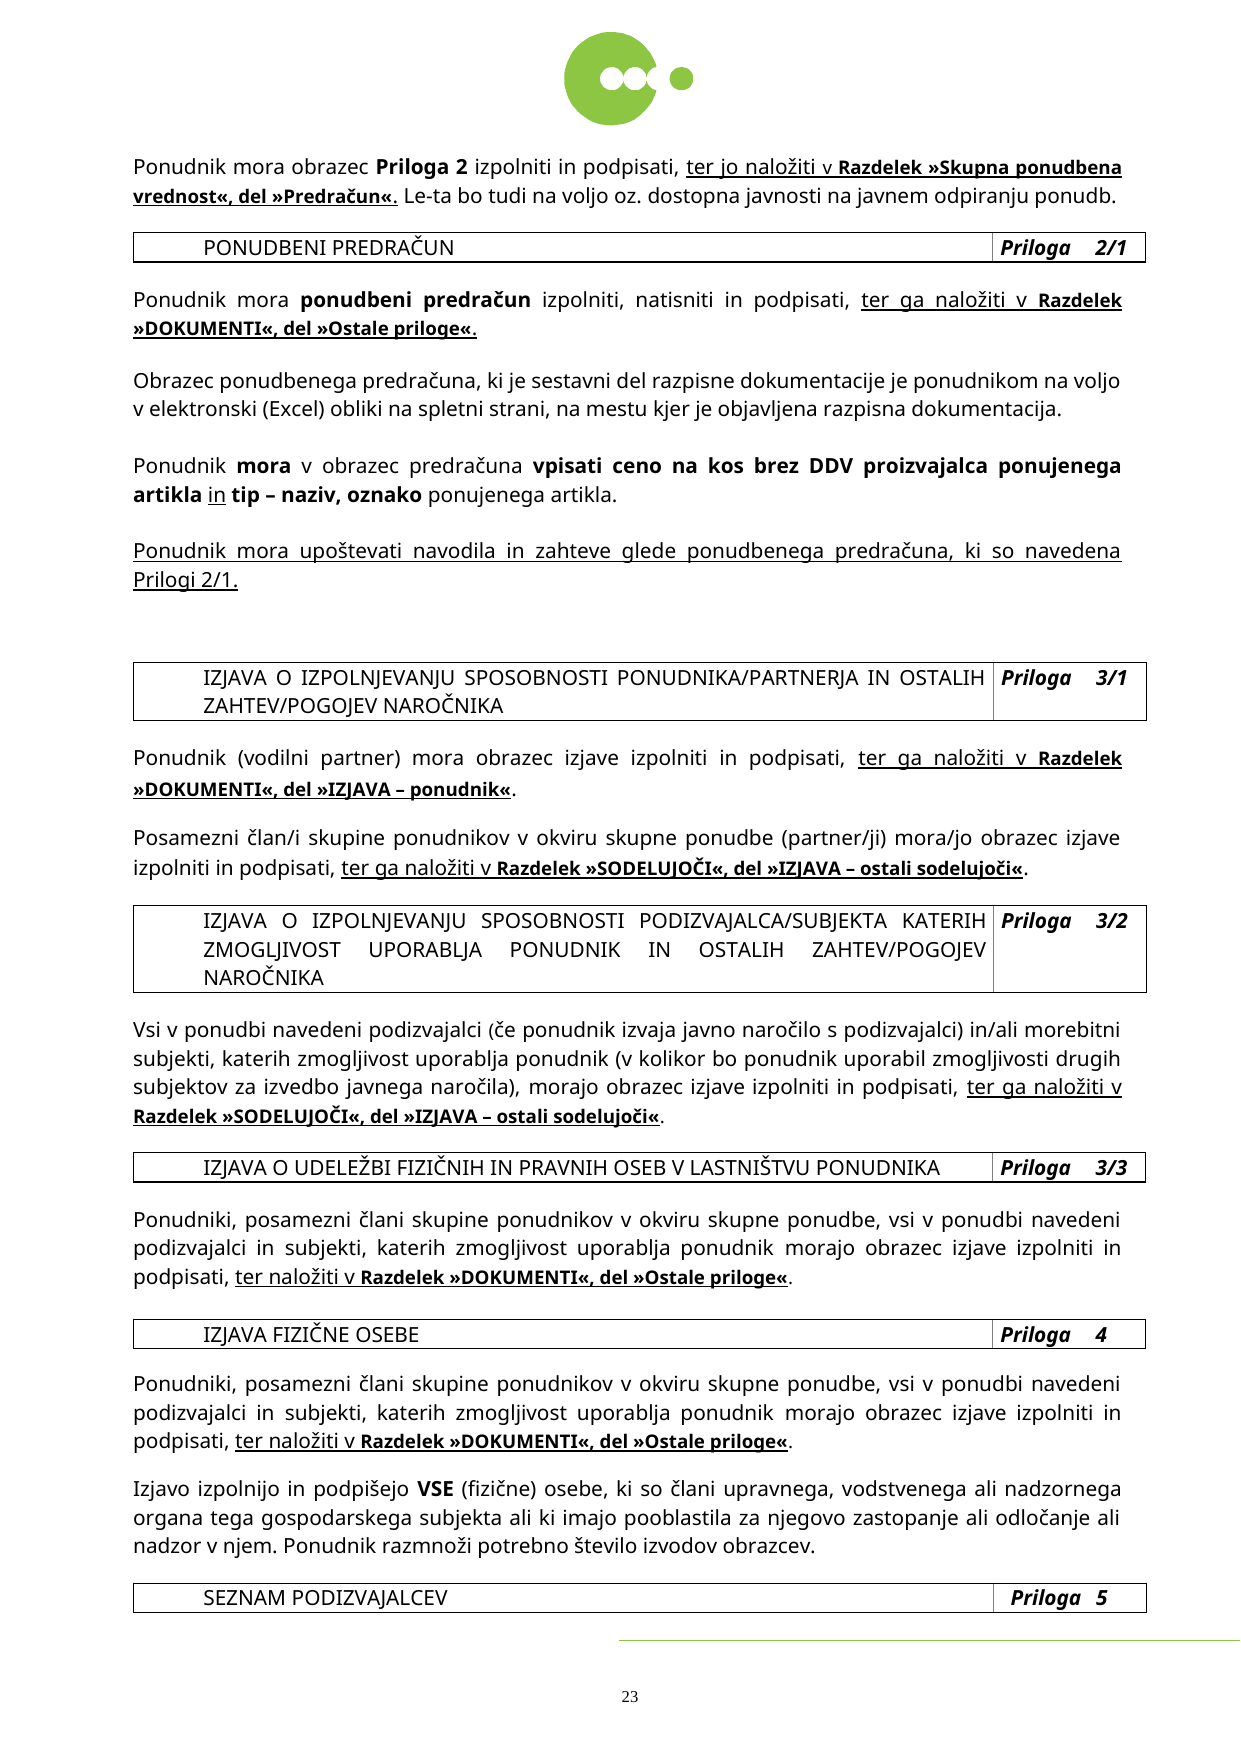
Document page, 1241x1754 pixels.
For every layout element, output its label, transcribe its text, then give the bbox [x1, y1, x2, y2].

table_header IZJAVA O UDELEŽBI FIZIČNIH IN PRAVNIH OSEB V LASTNIŠTVU PONUDNIKA [196, 1153, 992, 1181]
table_header Priloga [993, 233, 1088, 261]
table_header IZJAVA O IZPOLNJEVANJU SPOSOBNOSTI PODIZVAJALCA/SUBJEKTA KATERIH ZMOGLJIVOST UPORABLJA PONUDNIK IN OSTALIH ZAHTEV/POGOJEV NAROČNIKA [196, 906, 993, 992]
table_header Priloga [994, 906, 1088, 992]
text Ponudniki, posamezni člani skupine ponudnikov v okviru skupne ponudbe, vsi v ponudbi navedeni podizvajalci in subjekti, katerih zmogljivost uporablja ponudnik morajo obrazec izjave izpolniti in podpisati, ter naložiti v Razdelek »DOKUMENTI«, del »Ostale priloge«. [133, 1205, 1122, 1290]
table_header IZJAVA FIZIČNE OSEBE [196, 1320, 992, 1348]
table_header Priloga [993, 1320, 1088, 1348]
text Obrazec ponudbenega predračuna, ki je sestavni del razpisne dokumentacije je ponudnikom na voljo v elektronski (Excel) obliki na spletni strani, na mestu kjer je objavljena razpisna dokumentacija. [133, 366, 1122, 423]
table_header 2/1 [1088, 233, 1145, 261]
text Ponudnik mora v obrazec predračuna vpisati ceno na kos brez DDV proizvajalca ponujenega artikla in tip – naziv, oznako ponujenega artikla. [133, 451, 1122, 508]
table_header 5 [1089, 1584, 1146, 1612]
text Ponudnik mora upoštevati navodila in zahteve glede ponudbenega predračuna, ki so navedena Prilogi 2/1. [133, 537, 1122, 561]
text Ponudnik mora upoštevati navodila in zahteve glede ponudbenega predračuna, ki so navedena Prilogi 2/1. [133, 562, 1122, 593]
table_header Priloga [994, 663, 1088, 719]
table_header [134, 1584, 196, 1612]
text Ponudniki, posamezni člani skupine ponudnikov v okviru skupne ponudbe, vsi v ponudbi navedeni podizvajalci in subjekti, katerih zmogljivost uporablja ponudnik morajo obrazec izjave izpolniti in podpisati, ter naložiti v Razdelek »DOKUMENTI«, del »Ostale priloge«. [133, 1369, 1122, 1454]
table_header [134, 1153, 196, 1181]
table_header [134, 233, 196, 261]
table_header 3/1 [1089, 663, 1146, 719]
text Posamezni član/i skupine ponudnikov v okviru skupne ponudbe (partner/ji) mora/jo obrazec izjave izpolniti in podpisati, ter ga naložiti v Razdelek »SODELUJOČI«, del »IZJAVA – ostali sodelujoči«. [133, 823, 1122, 883]
table_header [134, 663, 196, 719]
text Ponudnik (vodilni partner) mora obrazec izjave izpolniti in podpisati, ter ga naložiti v Razdelek »DOKUMENTI«, del »IZJAVA – ponudnik«. [133, 743, 1122, 803]
table_header [134, 906, 196, 992]
text Ponudnik mora obrazec Priloga 2 izpolniti in podpisati, ter jo naložiti v Razdelek »Skupna ponudbena vrednost«, del »Predračun«. Le-ta bo tudi na voljo oz. dostopna javnosti na javnem odpiranju ponudb. [133, 152, 1122, 209]
text Ponudnik mora ponudbeni predračun izpolniti, natisniti in podpisati, ter ga naložiti v Razdelek »DOKUMENTI«, del »Ostale priloge«. [133, 285, 1122, 342]
text Izjavo izpolnijo in podpišejo VSE (fizične) osebe, ki so člani upravnega, vodstvenega ali nadzornega organa tega gospodarskega subjekta ali ki imajo pooblastila za njegovo zastopanje ali odločanje ali nadzor v njem. Ponudnik razmnoži potrebno število izvodov obrazcev. [133, 1474, 1122, 1560]
table_header SEZNAM PODIZVAJALCEV [196, 1584, 993, 1612]
table_header [134, 1320, 196, 1348]
table_header Priloga [993, 1153, 1088, 1181]
text Vsi v ponudbi navedeni podizvajalci (če ponudnik izvaja javno naročilo s podizvajalci) in/ali morebitni subjekti, katerih zmogljivost uporablja ponudnik (v kolikor bo ponudnik uporabil zmogljivosti drugih subjektov za izvedbo javnega naročila), morajo obrazec izjave izpolniti in podpisati, ter ga naložiti v Razdelek »SODELUJOČI«, del »IZJAVA – ostali sodelujoči«. [133, 1015, 1122, 1129]
table_header 3/3 [1088, 1153, 1145, 1181]
table_header 4 [1088, 1320, 1145, 1348]
table_header IZJAVA O IZPOLNJEVANJU SPOSOBNOSTI PONUDNIKA/PARTNERJA IN OSTALIH ZAHTEV/POGOJEV NAROČNIKA [196, 663, 993, 719]
table_header 3/2 [1089, 906, 1146, 992]
table_header PONUDBENI PREDRAČUN [196, 233, 992, 261]
table_header Priloga [994, 1584, 1088, 1612]
